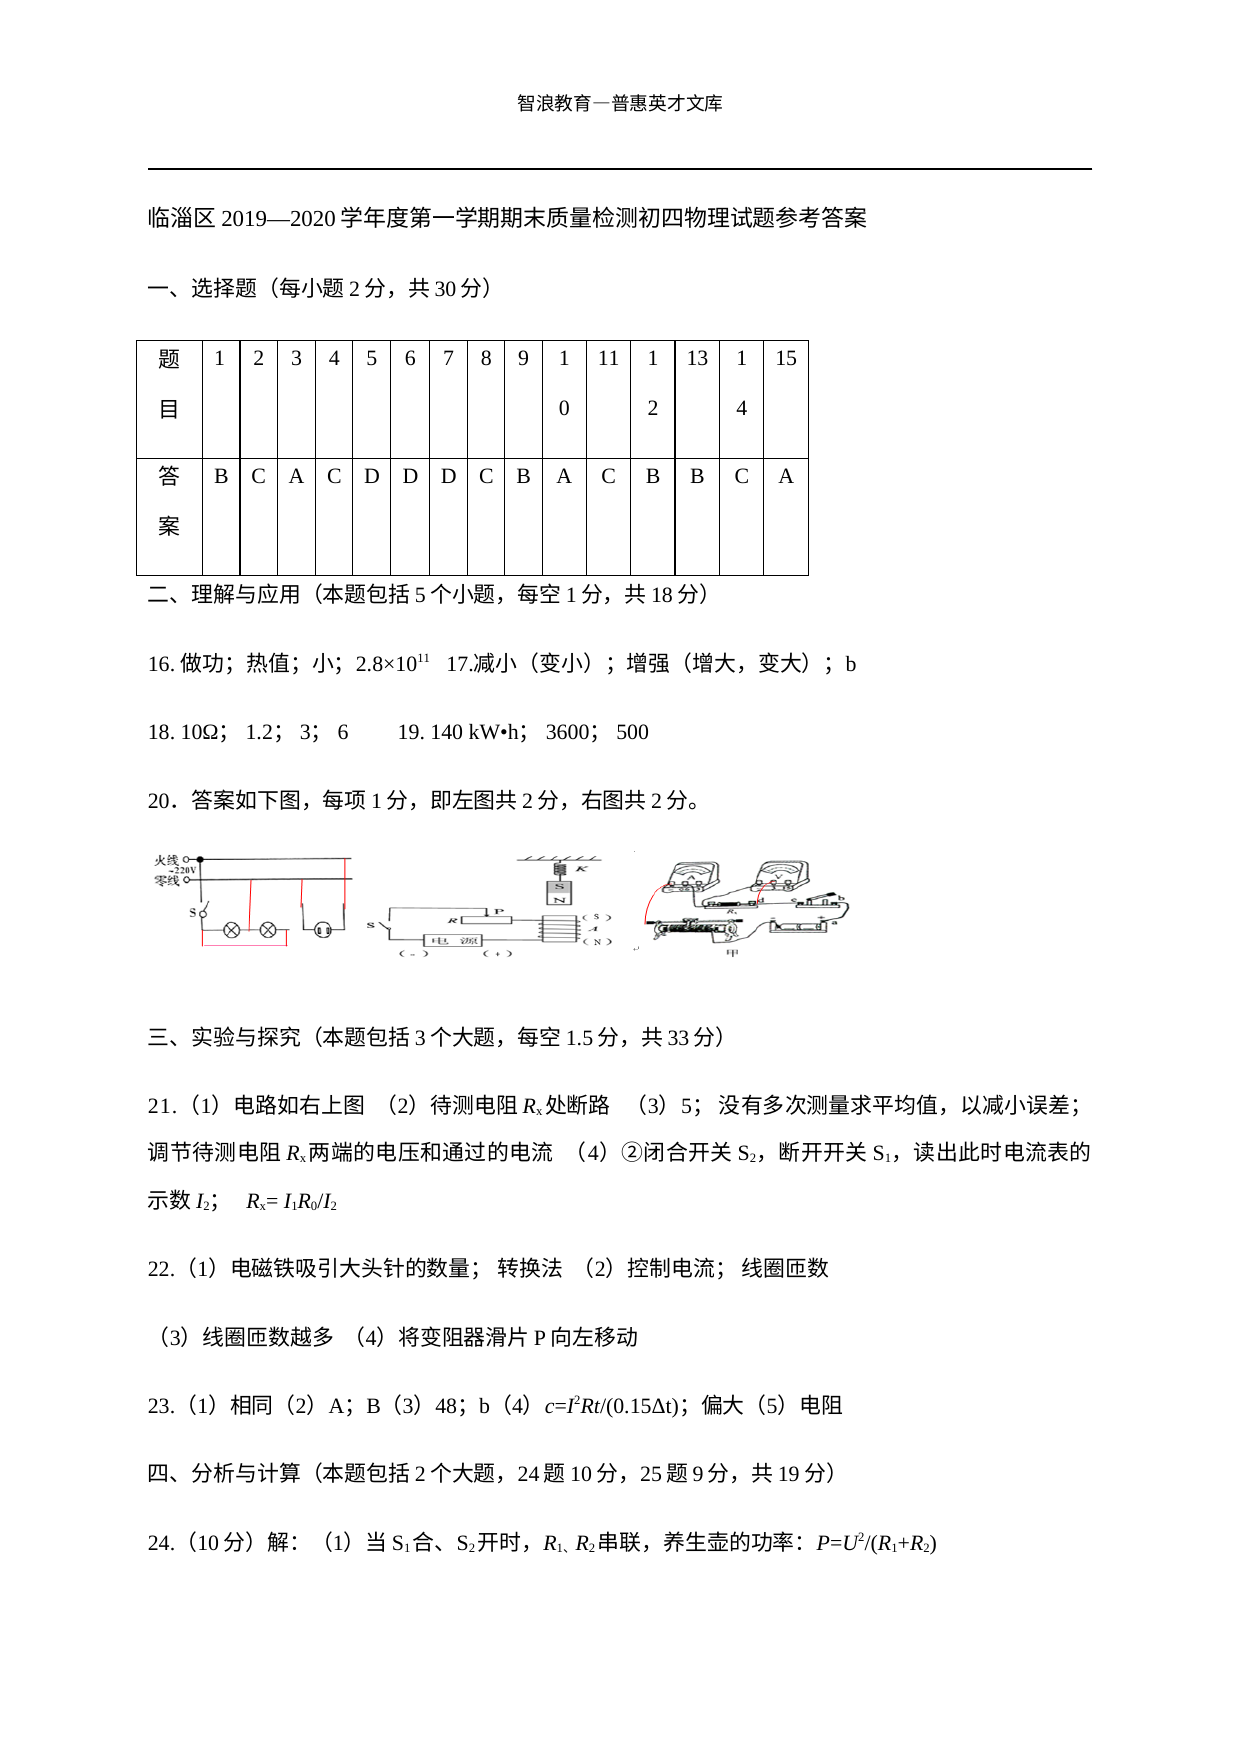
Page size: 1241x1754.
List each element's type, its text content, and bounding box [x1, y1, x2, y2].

table_header 1 [203, 341, 239, 458]
table_header 4 [316, 341, 352, 458]
table_cell A [543, 459, 586, 575]
text （3）线圈匝数越多 （4）将变阻器滑片P向左移动 [148, 1319, 1092, 1351]
picture [147, 851, 858, 961]
text 16. 做功；热值；小；2.8×1011 17.减小（变小）；增强（增大，变大）；b [148, 646, 1092, 678]
text 21.（1）电路如右上图 （2）待测电阻Rx处断路 （3）5； 没有多次测量求平均值，以减小误差； 调节待测电阻Rx两端的电压和通过的电流 （4）②闭合开关S2，断开开关S1，读出此时电流表的示数I2； Rx= I1R0/I2 [148, 1088, 1092, 1214]
table_cell D [353, 459, 390, 575]
text 四、分析与计算（本题包括2个大题，24题10分，25题9分，共19分） [148, 1456, 1092, 1488]
table_header 9 [505, 341, 542, 458]
table_header 5 [353, 341, 390, 458]
table_cell D [430, 459, 467, 575]
table_cell C [241, 459, 277, 575]
table_header 13 [676, 341, 719, 458]
table_header 8 [468, 341, 504, 458]
table_header 12 [631, 341, 674, 458]
text 22.（1）电磁铁吸引大头针的数量； 转换法 （2）控制电流； 线圈匝数 [148, 1251, 1092, 1283]
table_header 6 [391, 341, 429, 458]
table_cell C [720, 459, 763, 575]
text 23.（1）相同（2）A；B（3）48；b（4）c=I2Rt/(0.15Δt)；偏大（5）电阻 [148, 1388, 1092, 1419]
table_cell A [278, 459, 315, 575]
text 24.（10分）解：（1）当S1合、S2开时，R1、R2串联，养生壶的功率：P=U2/(R1+R2) [148, 1524, 1092, 1556]
table_cell B [676, 459, 719, 575]
table_cell 答案 [137, 459, 202, 575]
table_header 题目 [137, 341, 202, 458]
table_cell B [203, 459, 239, 575]
table_header 14 [720, 341, 763, 458]
table_cell C [587, 459, 630, 575]
text 一、选择题（每小题2分，共30分） [148, 270, 1092, 303]
text 临淄区2019—2020学年度第一学期期末质量检测初四物理试题参考答案 [148, 200, 1092, 233]
table_cell B [631, 459, 674, 575]
text 三、实验与探究（本题包括3个大题，每空1.5分，共33分） [148, 1019, 1092, 1051]
table_header 15 [764, 341, 808, 458]
table_header 2 [241, 341, 277, 458]
table_cell D [391, 459, 429, 575]
text 20．答案如下图，每项1分，即左图共2分，右图共2分。 [148, 783, 1092, 814]
text 二、理解与应用（本题包括5个小题，每空1分，共18分） [148, 576, 1092, 609]
table_header 7 [430, 341, 467, 458]
table_cell B [505, 459, 542, 575]
table_header 10 [543, 341, 586, 458]
text 18. 10Ω； 1.2； 3； 6 19. 140 kW•h； 3600； 500 [148, 714, 1092, 746]
table_header 3 [278, 341, 315, 458]
table_cell C [468, 459, 504, 575]
table_cell A [764, 459, 808, 575]
table_cell C [316, 459, 352, 575]
table_header 11 [587, 341, 630, 458]
